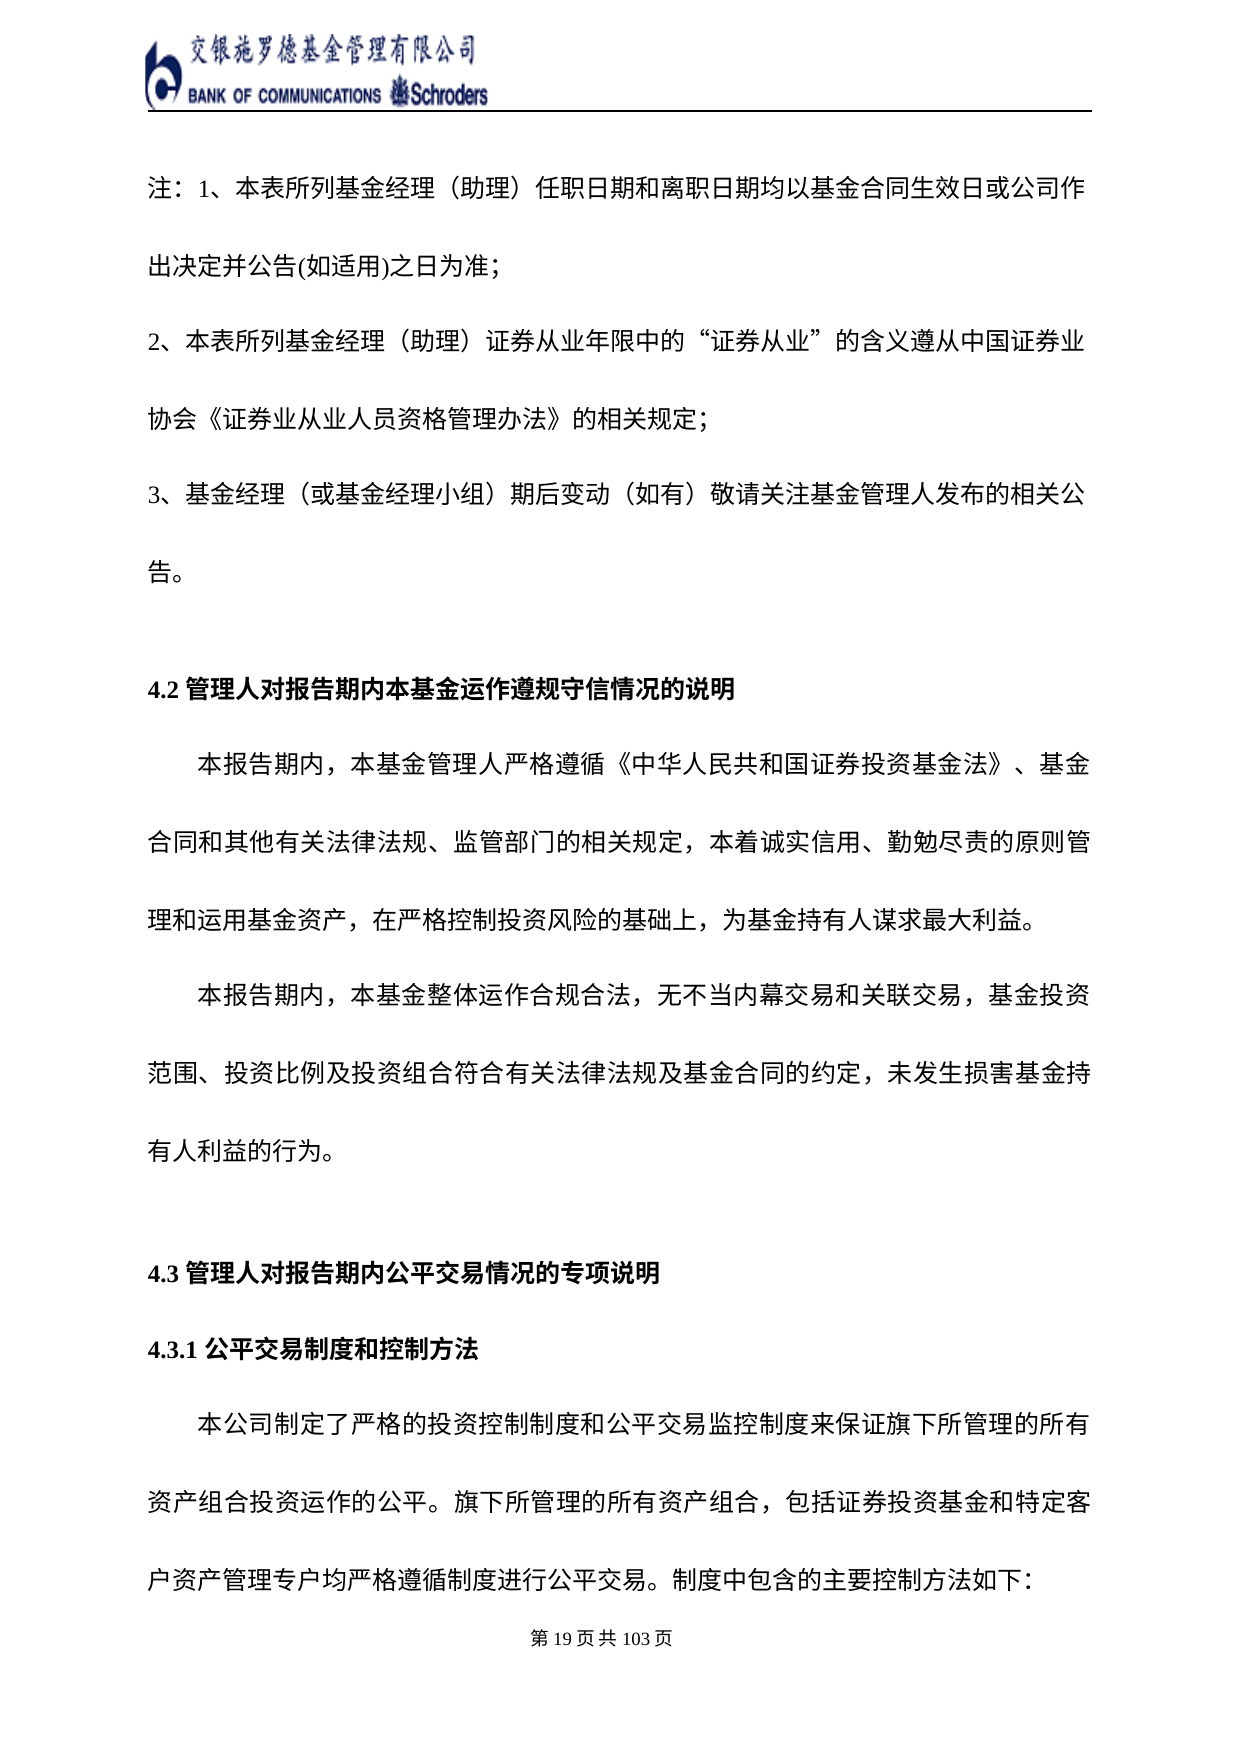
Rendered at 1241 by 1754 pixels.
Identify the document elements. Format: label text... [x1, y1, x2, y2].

text 本公司制定了严格的投资控制制度和公平交易监控制度来保证旗下所管理的所有资产组合投资运作的公平。旗下所管理的所有资产组合，包括证券投资基金和特定客户资产管理专户均严格遵循制度进行公平交易。制度中包含的主要控制方法如下： [148, 1390, 1092, 1611]
picture [145, 34, 488, 110]
text 2、本表所列基金经理（助理）证券从业年限中的“证券从业”的含义遵从中国证券业协会《证券业从业人员资格管理办法》的相关规定； [148, 307, 1092, 450]
text 4.3.1 公平交易制度和控制方法 [148, 1315, 1092, 1380]
text 本报告期内，本基金整体运作合规合法，无不当内幕交易和关联交易，基金投资范围、投资比例及投资组合符合有关法律法规及基金合同的约定，未发生损害基金持有人利益的行为。 [148, 961, 1092, 1182]
text 3、基金经理（或基金经理小组）期后变动（如有）敬请关注基金管理人发布的相关公告。 [148, 461, 1092, 603]
subtitle 4.2 管理人对报告期内本基金运作遵规守信情况的说明 [148, 655, 1092, 720]
text 本报告期内，本基金管理人严格遵循《中华人民共和国证券投资基金法》、基金合同和其他有关法律法规、监管部门的相关规定，本着诚实信用、勤勉尽责的原则管理和运用基金资产，在严格控制投资风险的基础上，为基金持有人谋求最大利益。 [148, 730, 1092, 951]
subtitle 4.3 管理人对报告期内公平交易情况的专项说明 [148, 1239, 1092, 1304]
text 注：1、本表所列基金经理（助理）任职日期和离职日期均以基金合同生效日或公司作出决定并公告(如适用)之日为准； [148, 154, 1092, 297]
